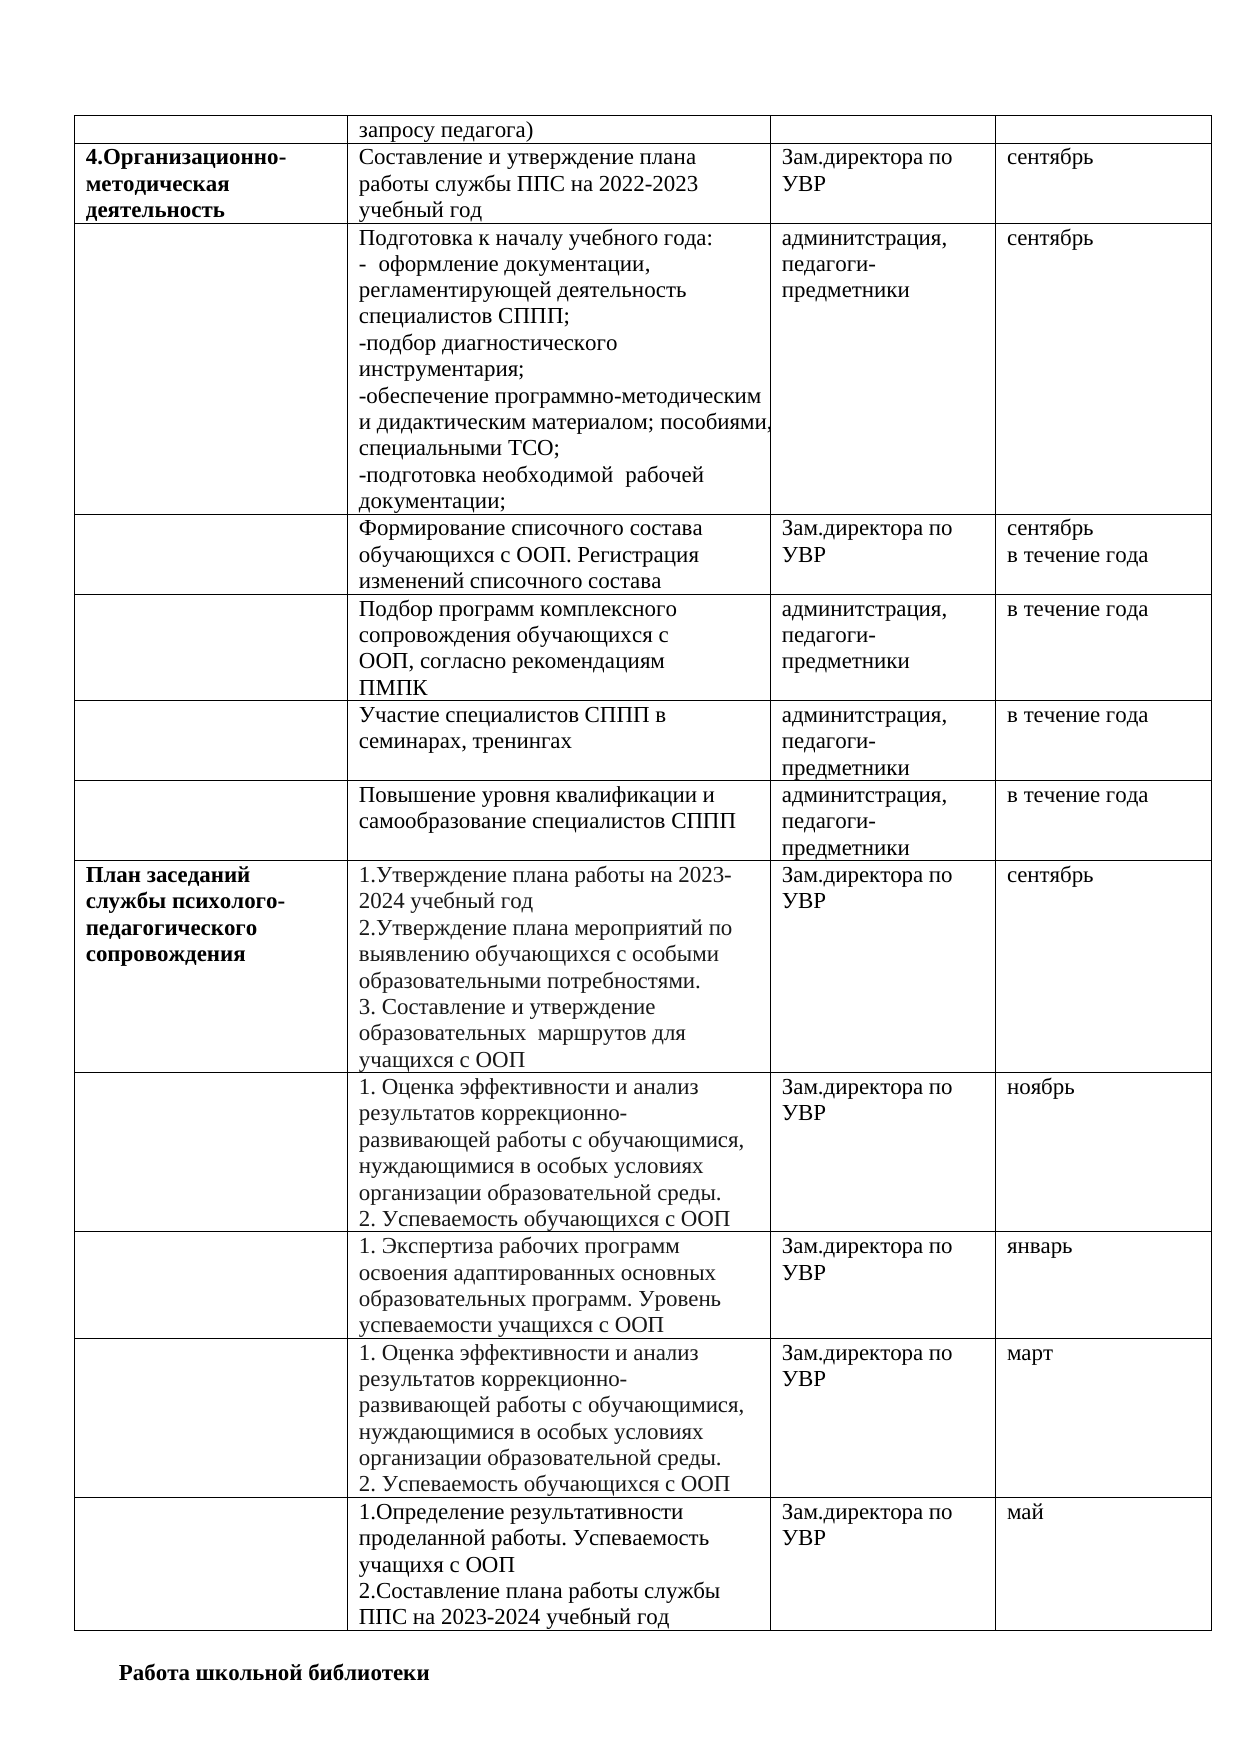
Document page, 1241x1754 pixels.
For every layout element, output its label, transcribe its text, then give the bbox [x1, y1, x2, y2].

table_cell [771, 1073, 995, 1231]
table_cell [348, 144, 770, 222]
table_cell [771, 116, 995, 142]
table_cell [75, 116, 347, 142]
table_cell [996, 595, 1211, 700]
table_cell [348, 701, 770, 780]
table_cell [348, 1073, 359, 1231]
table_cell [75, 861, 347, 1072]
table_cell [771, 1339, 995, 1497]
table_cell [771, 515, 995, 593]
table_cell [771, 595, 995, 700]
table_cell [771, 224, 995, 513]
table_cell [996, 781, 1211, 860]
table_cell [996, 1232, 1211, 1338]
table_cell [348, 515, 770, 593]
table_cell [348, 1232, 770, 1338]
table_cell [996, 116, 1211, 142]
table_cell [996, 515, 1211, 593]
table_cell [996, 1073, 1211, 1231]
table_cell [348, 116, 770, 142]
text Работа школьной библиотеки [119, 1659, 1123, 1686]
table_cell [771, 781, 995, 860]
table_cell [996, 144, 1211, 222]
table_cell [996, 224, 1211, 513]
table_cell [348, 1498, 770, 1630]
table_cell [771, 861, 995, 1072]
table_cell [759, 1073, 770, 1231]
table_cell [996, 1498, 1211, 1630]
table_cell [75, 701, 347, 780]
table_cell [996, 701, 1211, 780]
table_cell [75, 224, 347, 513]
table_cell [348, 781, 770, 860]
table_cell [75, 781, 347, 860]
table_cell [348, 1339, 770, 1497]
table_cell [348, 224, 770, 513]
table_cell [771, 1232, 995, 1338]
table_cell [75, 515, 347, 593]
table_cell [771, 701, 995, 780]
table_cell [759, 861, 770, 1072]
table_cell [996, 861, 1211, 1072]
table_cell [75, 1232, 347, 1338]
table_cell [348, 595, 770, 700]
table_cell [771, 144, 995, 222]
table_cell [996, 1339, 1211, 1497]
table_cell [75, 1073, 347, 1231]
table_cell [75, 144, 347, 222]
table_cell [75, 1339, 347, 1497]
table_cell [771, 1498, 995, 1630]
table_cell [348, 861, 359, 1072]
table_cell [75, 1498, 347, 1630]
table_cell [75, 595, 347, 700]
